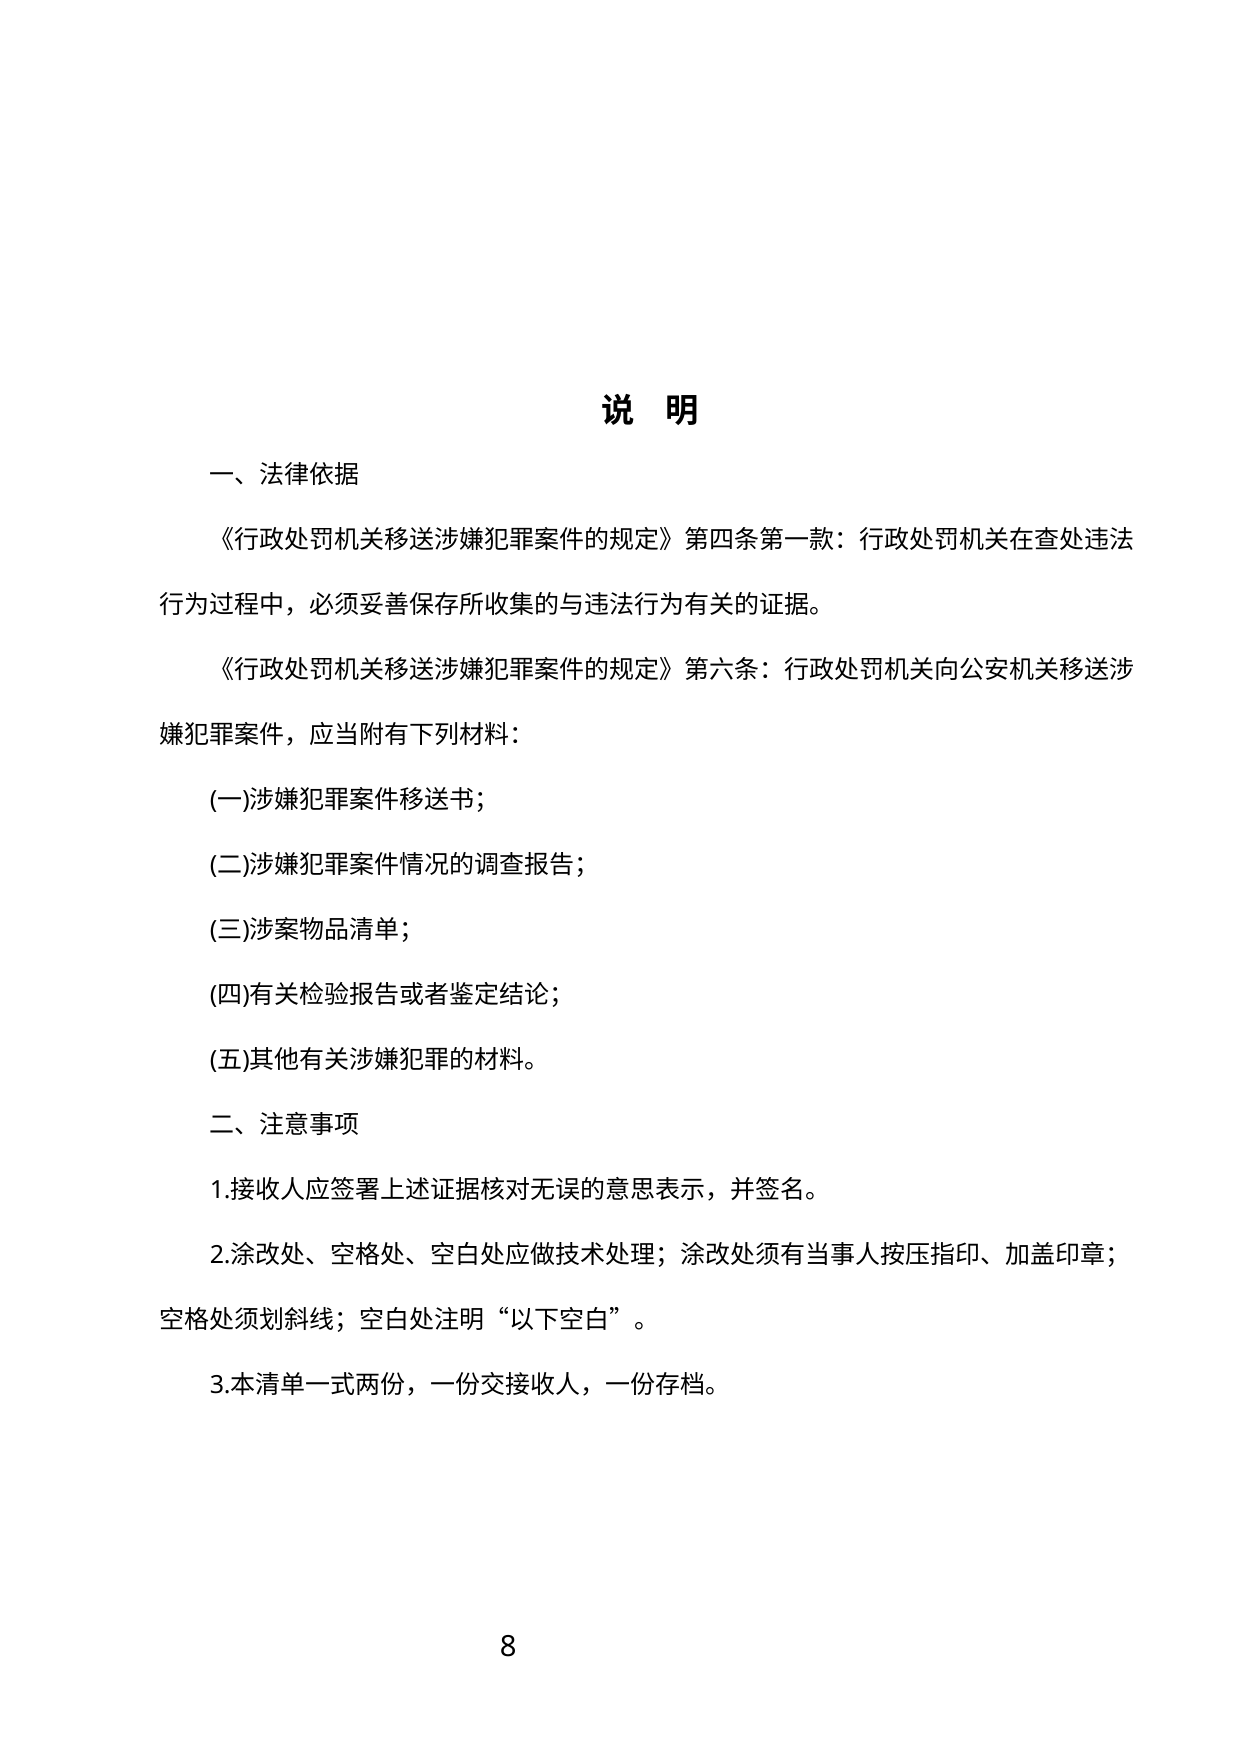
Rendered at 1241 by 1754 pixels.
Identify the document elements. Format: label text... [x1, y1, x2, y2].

text 一、法律依据 [159, 440, 1140, 505]
list 《行政处罚机关移送涉嫌犯罪案件的规定》第四条第一款：行政处罚机关在查处违法行为过程中，必须妥善保存所收集的与违法行为有关的证据。 [159, 505, 1140, 635]
list (五)其他有关涉嫌犯罪的材料。 [159, 1025, 1140, 1090]
list (二)涉嫌犯罪案件情况的调查报告； [159, 830, 1140, 895]
text 1.接收人应签署上述证据核对无误的意思表示，并签名。 [159, 1155, 1140, 1220]
text 二、注意事项 [159, 1090, 1140, 1155]
text 3.本清单一式两份，一份交接收人，一份存档。 [159, 1350, 1140, 1415]
text 说 明 [159, 375, 1140, 440]
list (三)涉案物品清单； [159, 895, 1140, 960]
text 2.涂改处、空格处、空白处应做技术处理；涂改处须有当事人按压指印、加盖印章；空格处须划斜线；空白处注明“以下空白”。 [159, 1220, 1140, 1350]
list (四)有关检验报告或者鉴定结论； [159, 960, 1140, 1025]
list (一)涉嫌犯罪案件移送书； [159, 765, 1140, 830]
list 《行政处罚机关移送涉嫌犯罪案件的规定》第六条：行政处罚机关向公安机关移送涉嫌犯罪案件，应当附有下列材料： [159, 635, 1140, 765]
